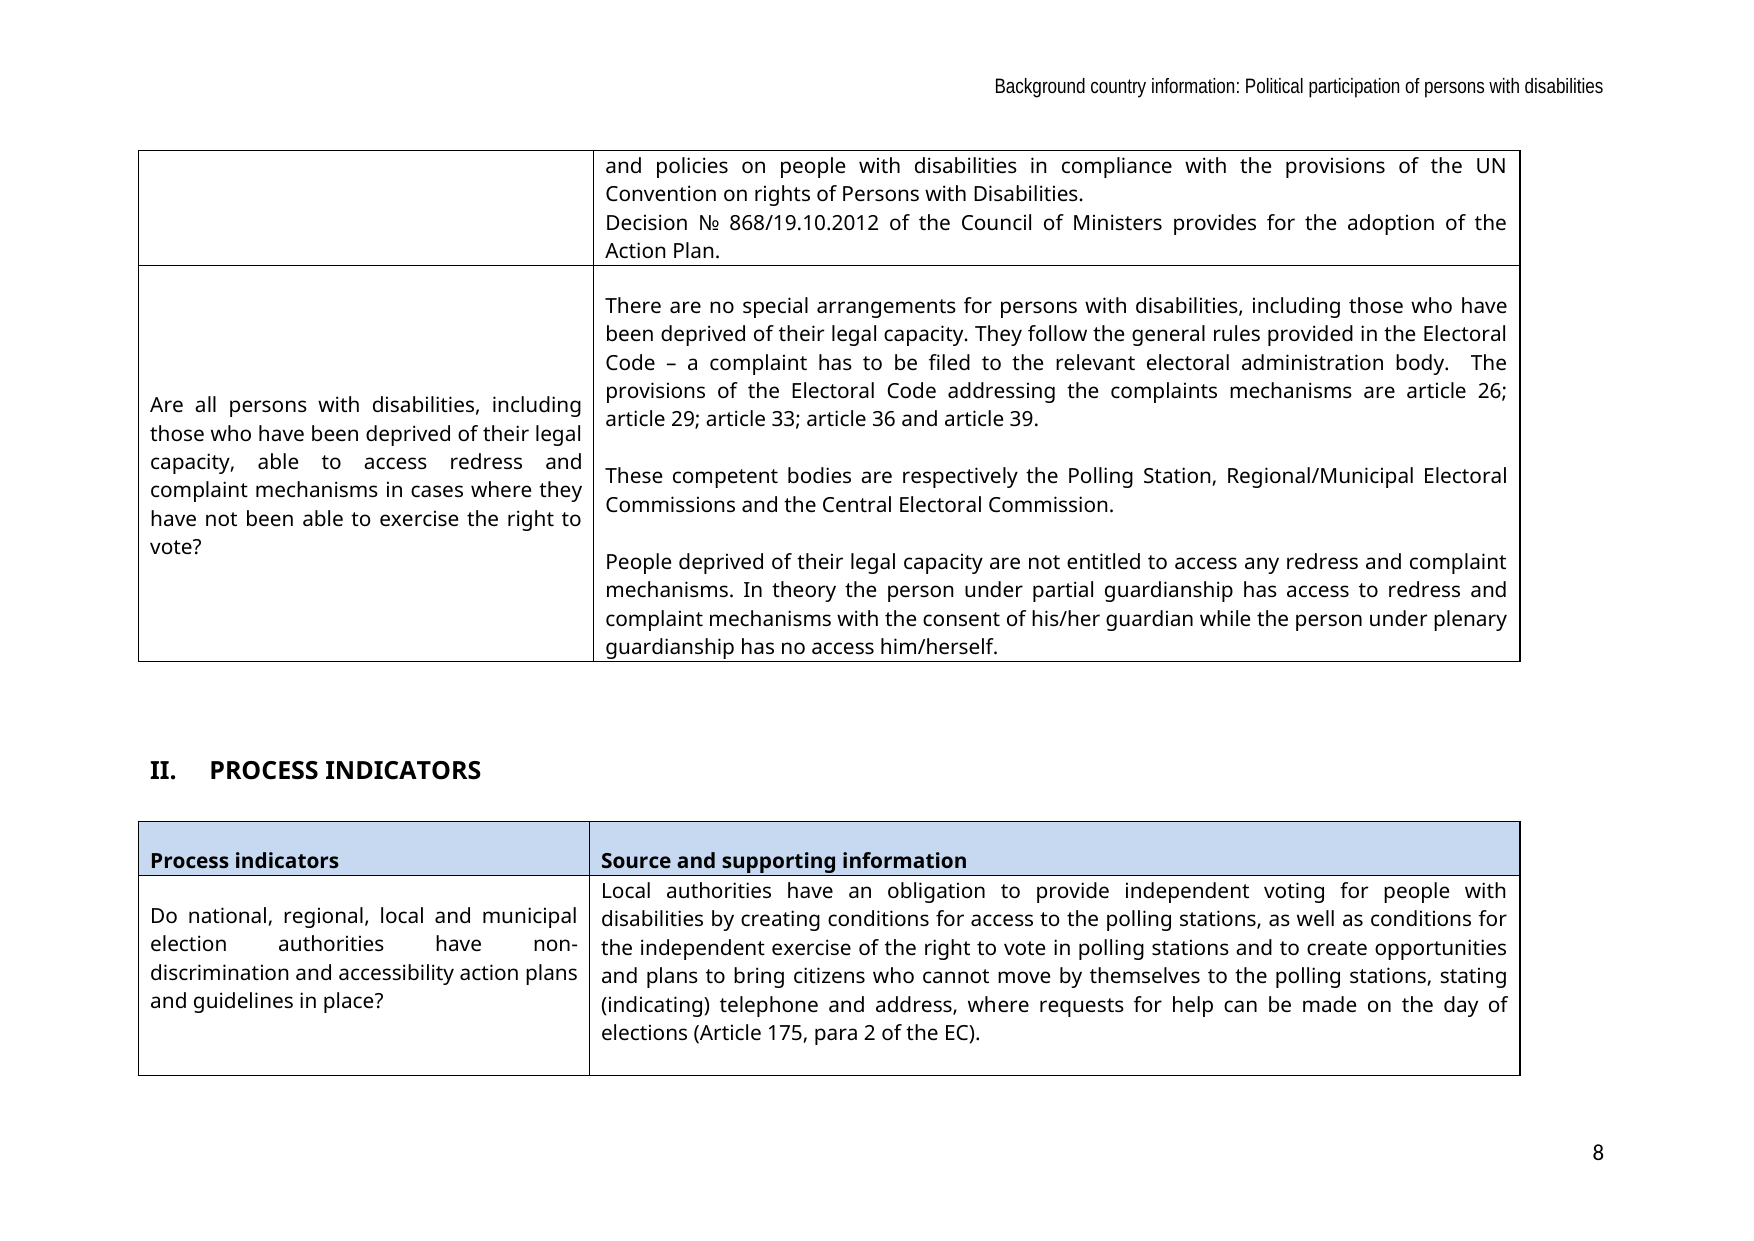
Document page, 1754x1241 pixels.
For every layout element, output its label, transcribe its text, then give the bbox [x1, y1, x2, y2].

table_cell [139, 876, 589, 1075]
list PROCESS INDICATORS [150, 752, 1604, 787]
table_cell Are all persons with disabilities, including those who have been deprived of their legal capacity, able to access redress and complaint mechanisms in cases where they have not been able to exercise the right to vote? [139, 266, 593, 661]
table_header Source and supporting information [590, 822, 1519, 875]
table_cell There are no special arrangements for persons with disabilities, including those who have been deprived of their legal capacity. They follow the general rules provided in the Electoral Code – a complaint has to be filed to the relevant electoral administration body. The provisions of the Electoral Code addressing the complaints mechanisms are article 26; article 29; article 33; article 36 and article 39. These competent bodies are respectively the Polling Station, Regional/Municipal Electoral Commissions and the Central Electoral Commission. People deprived of their legal capacity are not entitled to access any redress and complaint mechanisms. In theory the person under partial guardianship has access to redress and complaint mechanisms with the consent of his/her guardian while the person under plenary guardianship has no access him/herself. [594, 266, 1519, 661]
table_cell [139, 151, 593, 265]
table_header Process indicators [139, 822, 589, 875]
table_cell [594, 151, 1519, 265]
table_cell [590, 876, 1519, 1075]
